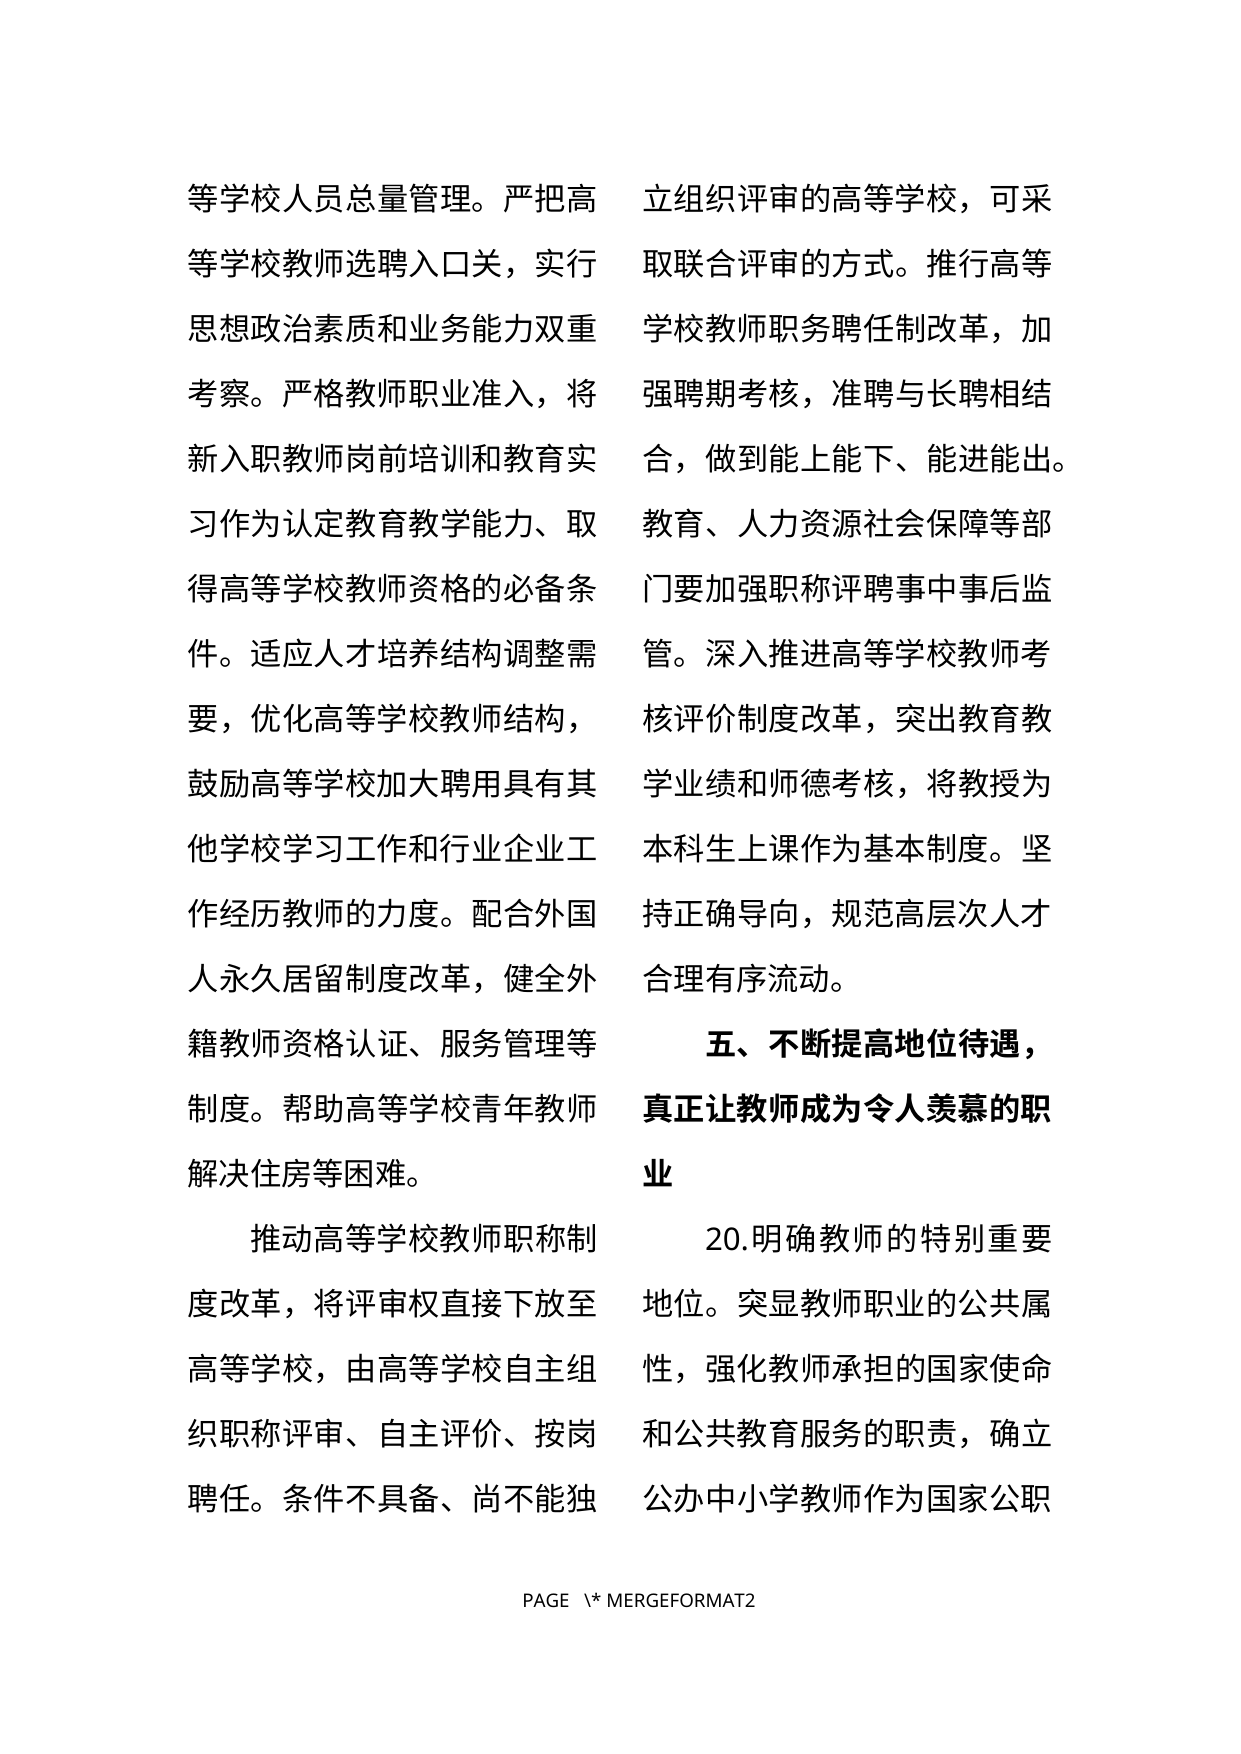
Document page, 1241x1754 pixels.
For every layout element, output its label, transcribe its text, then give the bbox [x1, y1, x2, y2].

text 推动高等学校教师职称制度改革，将评审权直接下放至高等学校，由高等学校自主组织职称评审、自主评价、按岗聘任。条件不具备、尚不能独立组织评审的高等学校，可采取联合评审的方式。推行高等学校教师职务聘任制改革，加强聘期考核，准聘与长聘相结合，做到能上能下、能进能出。教育、人力资源社会保障等部门要加强职称评聘事中事后监管。深入推进高等学校教师考核评价制度改革，突出教育教学业绩和师德考核，将教授为本科生上课作为基本制度。坚持正确导向，规范高层次人才合理有序流动。 [642, 164, 1053, 1009]
text 五、不断提高地位待遇，真正让教师成为令人羡慕的职业 [642, 1009, 1053, 1204]
text 推动高等学校教师职称制度改革，将评审权直接下放至高等学校，由高等学校自主组织职称评审、自主评价、按岗聘任。条件不具备、尚不能独立组织评审的高等学校，可采取联合评审的方式。推行高等学校教师职务聘任制改革，加强聘期考核，准聘与长聘相结合，做到能上能下、能进能出。教育、人力资源社会保障等部门要加强职称评聘事中事后监管。深入推进高等学校教师考核评价制度改革，突出教育教学业绩和师德考核，将教授为本科生上课作为基本制度。坚持正确导向，规范高层次人才合理有序流动。 [187, 1204, 598, 1529]
